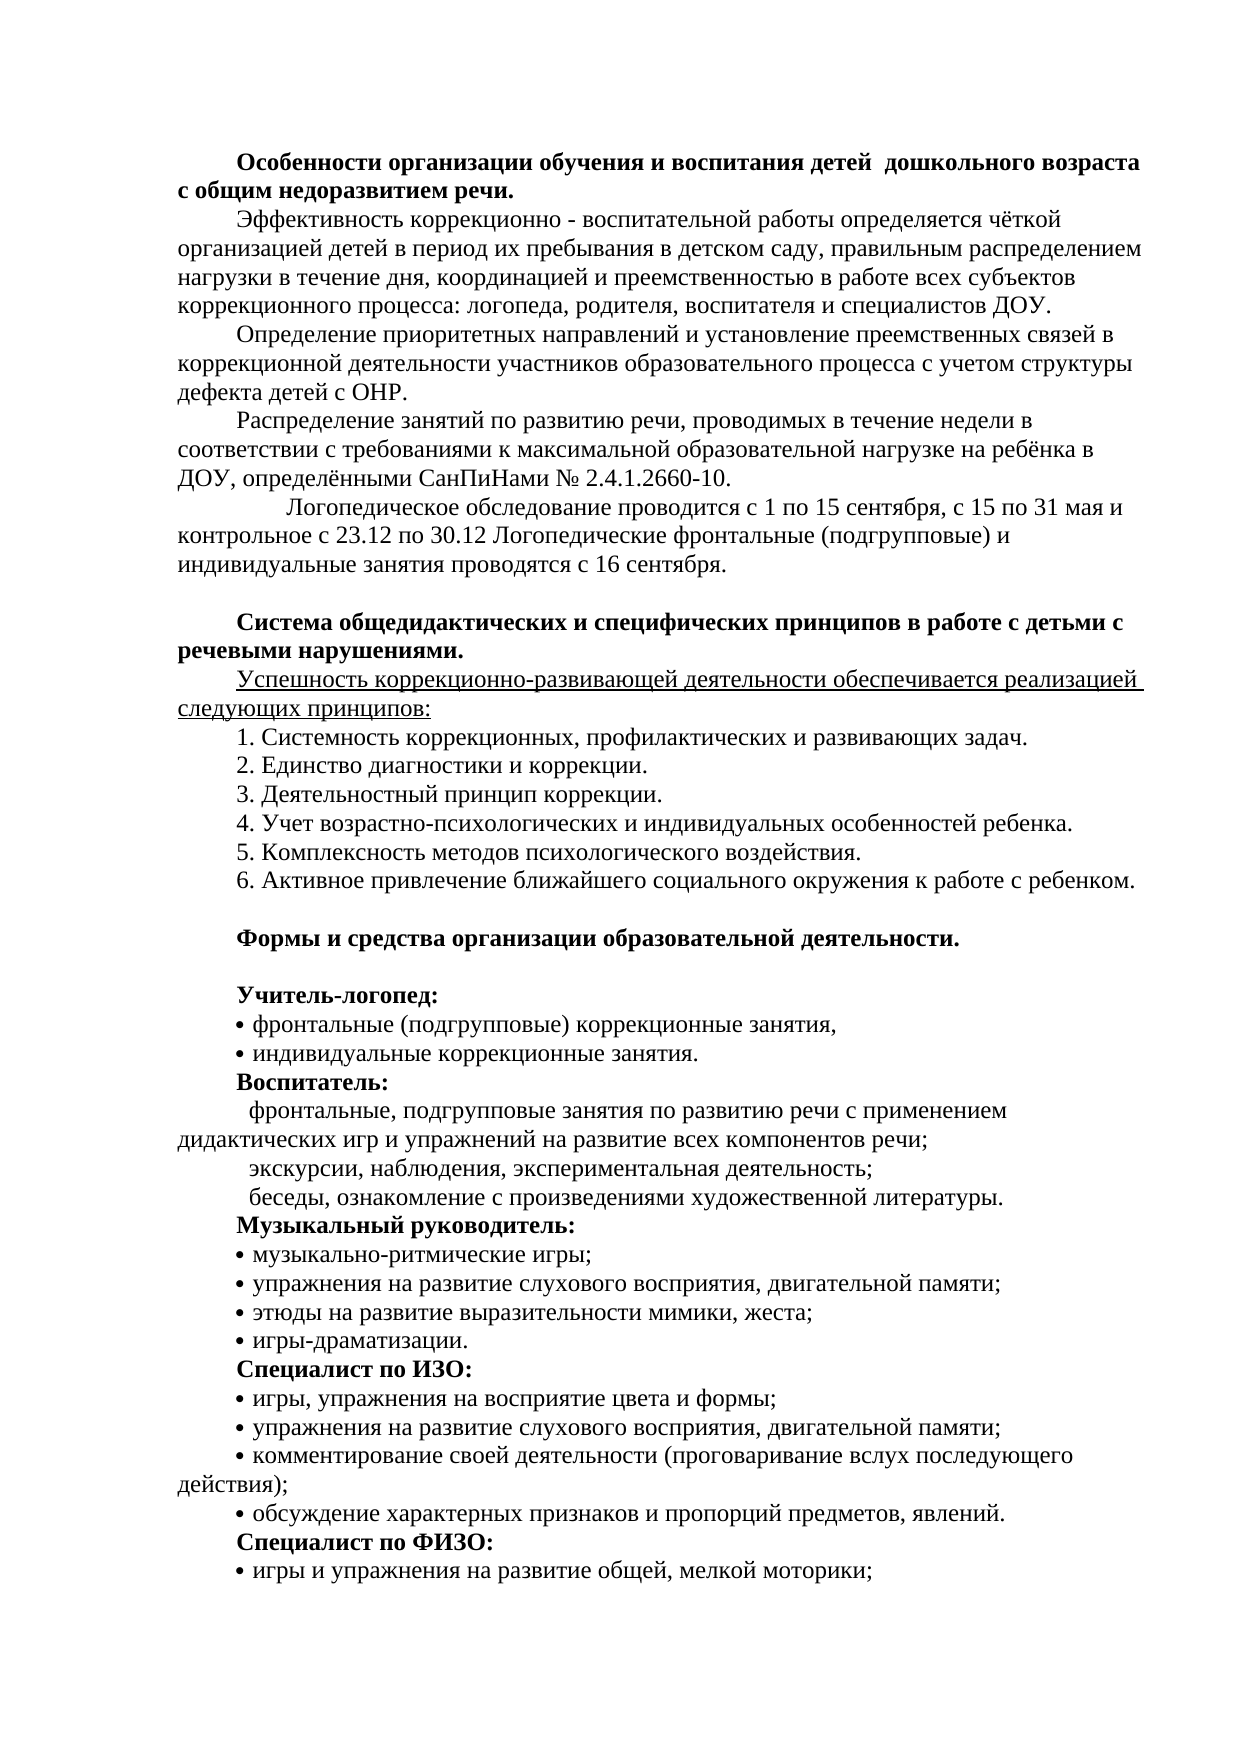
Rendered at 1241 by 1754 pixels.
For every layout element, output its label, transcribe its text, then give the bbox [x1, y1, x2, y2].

text Воспитатель: [177, 1067, 1152, 1096]
list игры, упражнения на восприятие цвета и формы; [177, 1383, 1152, 1412]
text Эффективность коррекционно - воспитательной работы определяется чёткой организацией детей в период их пребывания в детском саду, правильным распределением нагрузки в течение дня, координацией и преемственностью в работе всех субъектов коррекционного процесса: логопеда, родителя, воспитателя и специалистов ДОУ. [177, 204, 1152, 319]
text фронтальные, подгрупповые занятия по развитию речи с применением дидактических игр и упражнений на развитие всех компонентов речи; [177, 1096, 1152, 1153]
text 1. Системность коррекционных, профилактических и развивающих задач. [177, 722, 1152, 751]
text Особенности организации обучения и воспитания детей дошкольного возраста с общим недоразвитием речи. [177, 147, 1152, 204]
text Учитель-логопед: [177, 981, 1152, 1009]
text Музыкальный руководитель: [177, 1211, 1152, 1239]
text Специалист по ИЗО: [177, 1354, 1152, 1383]
list обсуждение характерных признаков и пропорций предметов, явлений. [177, 1498, 1152, 1527]
list фронтальные (подгрупповые) коррекционные занятия, [177, 1009, 1152, 1038]
text экскурсии, наблюдения, экспериментальная деятельность; [177, 1153, 1152, 1182]
text Система общедидактических и специфических принципов в работе с детьми с речевыми нарушениями. [177, 607, 1152, 664]
text 3. Деятельностный принцип коррекции. [177, 779, 1152, 808]
text Формы и средства организации образовательной деятельности. [177, 923, 1152, 952]
text 4. Учет возрастно-психологических и индивидуальных особенностей ребенка. [177, 808, 1152, 837]
text 6. Активное привлечение ближайшего социального окружения к работе с ребенком. [177, 866, 1152, 894]
list игры и упражнения на развитие общей, мелкой моторики; [177, 1556, 1152, 1584]
list индивидуальные коррекционные занятия. [177, 1038, 1152, 1067]
list музыкально-ритмические игры; [177, 1239, 1152, 1268]
text 2. Единство диагностики и коррекции. [177, 751, 1152, 779]
text Успешность коррекционно-развивающей деятельности обеспечивается реализацией следующих принципов: [177, 664, 1152, 722]
text Распределение занятий по развитию речи, проводимых в течение недели в соответствии с требованиями к максимальной образовательной нагрузке на ребёнка в ДОУ, определёнными СанПиНами № 2.4.1.2660-10. [177, 406, 1152, 492]
list упражнения на развитие слухового восприятия, двигательной памяти; [177, 1268, 1152, 1297]
text 5. Комплексность методов психологического воздействия. [177, 837, 1152, 866]
list этюды на развитие выразительности мимики, жеста; [177, 1297, 1152, 1326]
text Специалист по ФИЗО: [177, 1527, 1152, 1556]
text беседы, ознакомление с произведениями художественной литературы. [177, 1182, 1152, 1211]
list комментирование своей деятельности (проговаривание вслух последующего действия); [177, 1441, 1152, 1498]
text Логопедическое обследование проводится с 1 по 15 сентября, с 15 по 31 мая и контрольное с 23.12 по 30.12 Логопедические фронтальные (подгрупповые) и индивидуальные занятия проводятся с 16 сентября. [177, 492, 1152, 578]
list упражнения на развитие слухового восприятия, двигательной памяти; [177, 1412, 1152, 1441]
text Определение приоритетных направлений и установление преемственных связей в коррекционной деятельности участников образовательного процесса с учетом структуры дефекта детей с ОНР. [177, 319, 1152, 406]
list игры-драматизации. [177, 1326, 1152, 1354]
